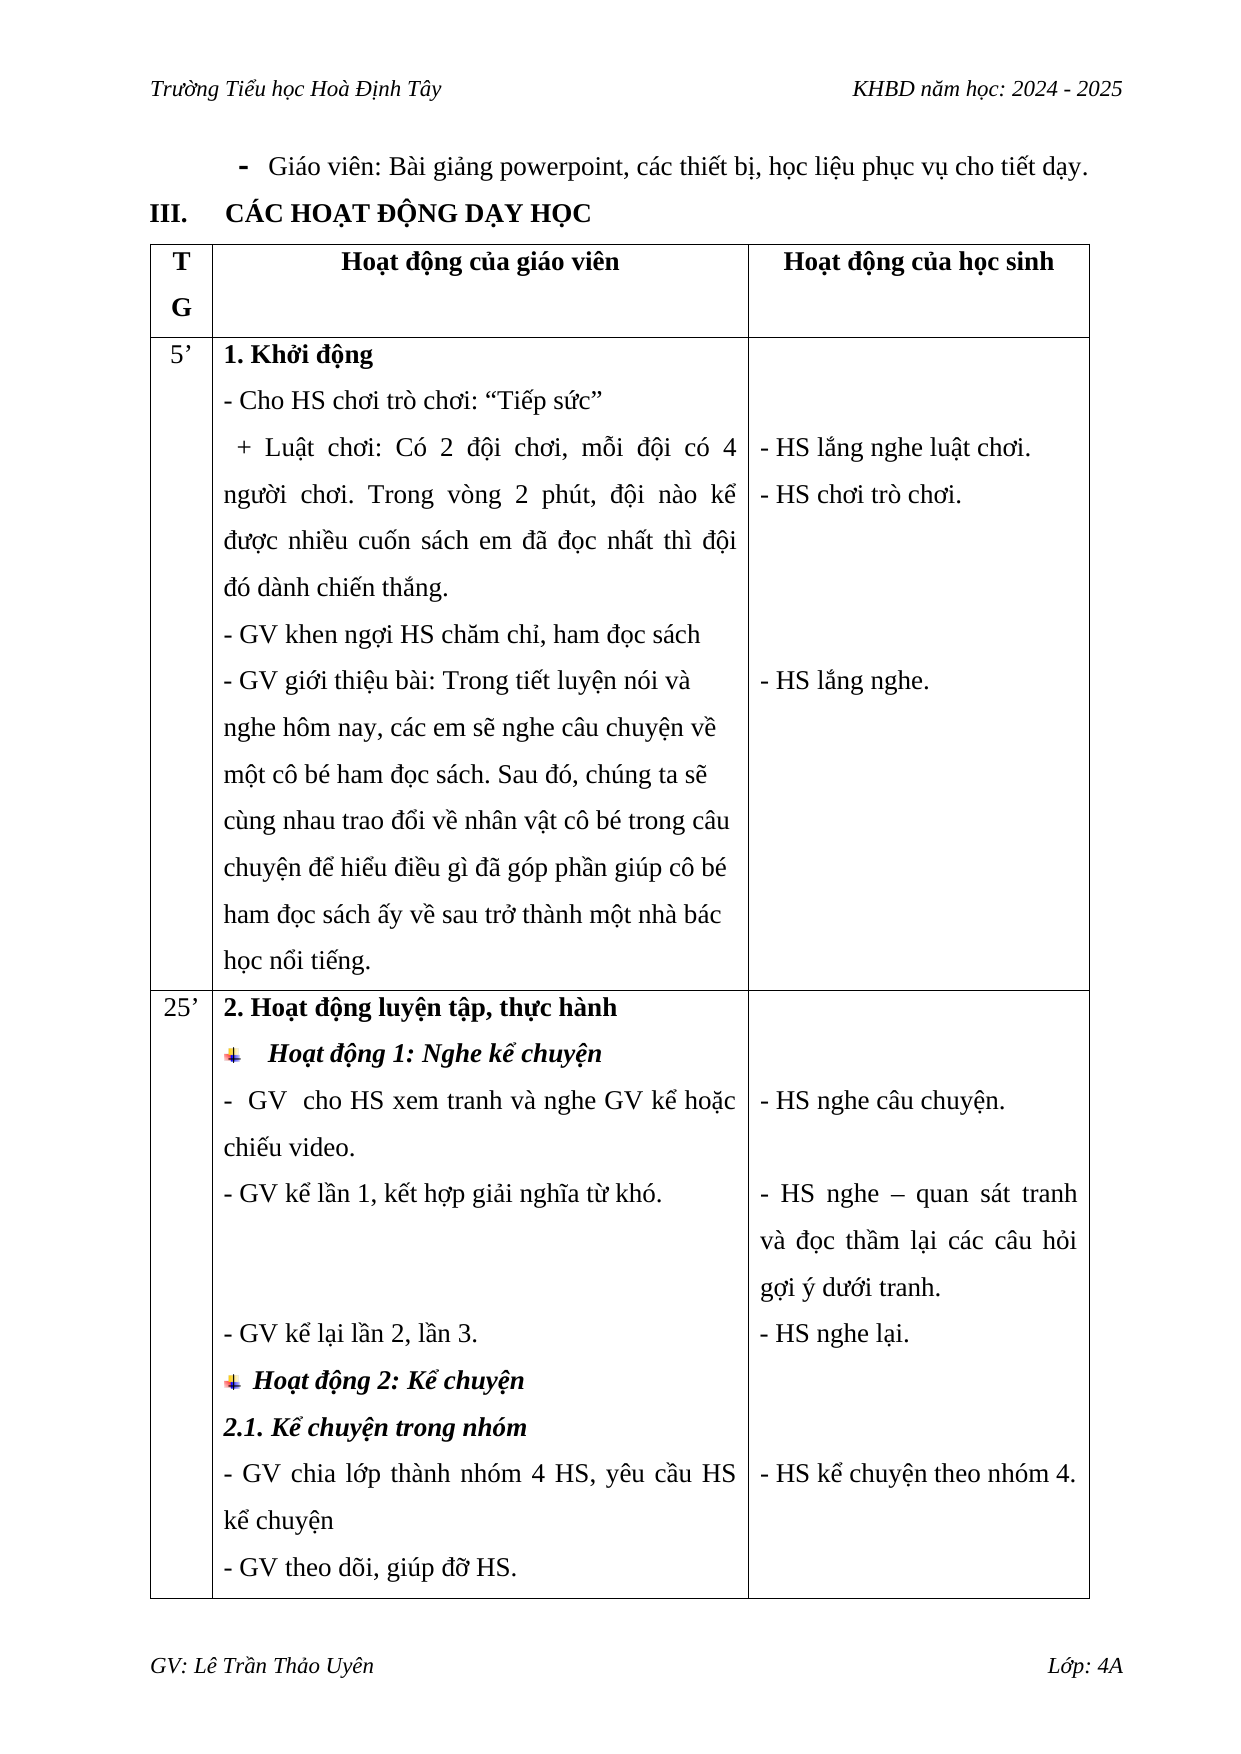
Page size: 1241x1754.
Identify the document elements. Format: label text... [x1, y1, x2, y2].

table_cell - HS lắng nghe luật chơi. - HS chơi trò chơi. - HS lắng nghe. [749, 338, 1089, 990]
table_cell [749, 991, 1089, 1597]
table_header Hoạt động của giáo viên [213, 245, 748, 337]
table_cell 5’ [151, 338, 212, 990]
list CÁC HOẠT ĐỘNG DẠY HỌC [187, 197, 1090, 228]
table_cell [213, 991, 748, 1597]
table_cell 25’ [151, 991, 212, 1597]
picture [224, 1046, 241, 1063]
picture [224, 1373, 241, 1390]
list Giáo viên: Bài giảng powerpoint, các thiết bị, học liệu phục vụ cho tiết dạy. [239, 150, 1090, 181]
table_cell 1. Khởi động - Cho HS chơi trò chơi: “Tiếp sức” + Luật chơi: Có 2 đội chơi, mỗi đội có 4 người chơi. Trong vòng 2 phút, đội nào kể được nhiều cuốn sách em đã đọc nhất thì đội đó dành chiến thắng. - GV khen ngợi HS chăm chỉ, ham đọc sách - GV giới thiệu bài: Trong tiết luyện nói và nghe hôm nay, các em sẽ nghe câu chuyện về một cô bé ham đọc sách. Sau đó, chúng ta sẽ cùng nhau trao đổi về nhân vật cô bé trong câu chuyện để hiểu điều gì đã góp phần giúp cô bé ham đọc sách ấy về sau trở thành một nhà bác học nổi tiếng. [213, 338, 748, 990]
table_header TG [151, 245, 212, 337]
table_header Hoạt động của học sinh [749, 245, 1089, 337]
